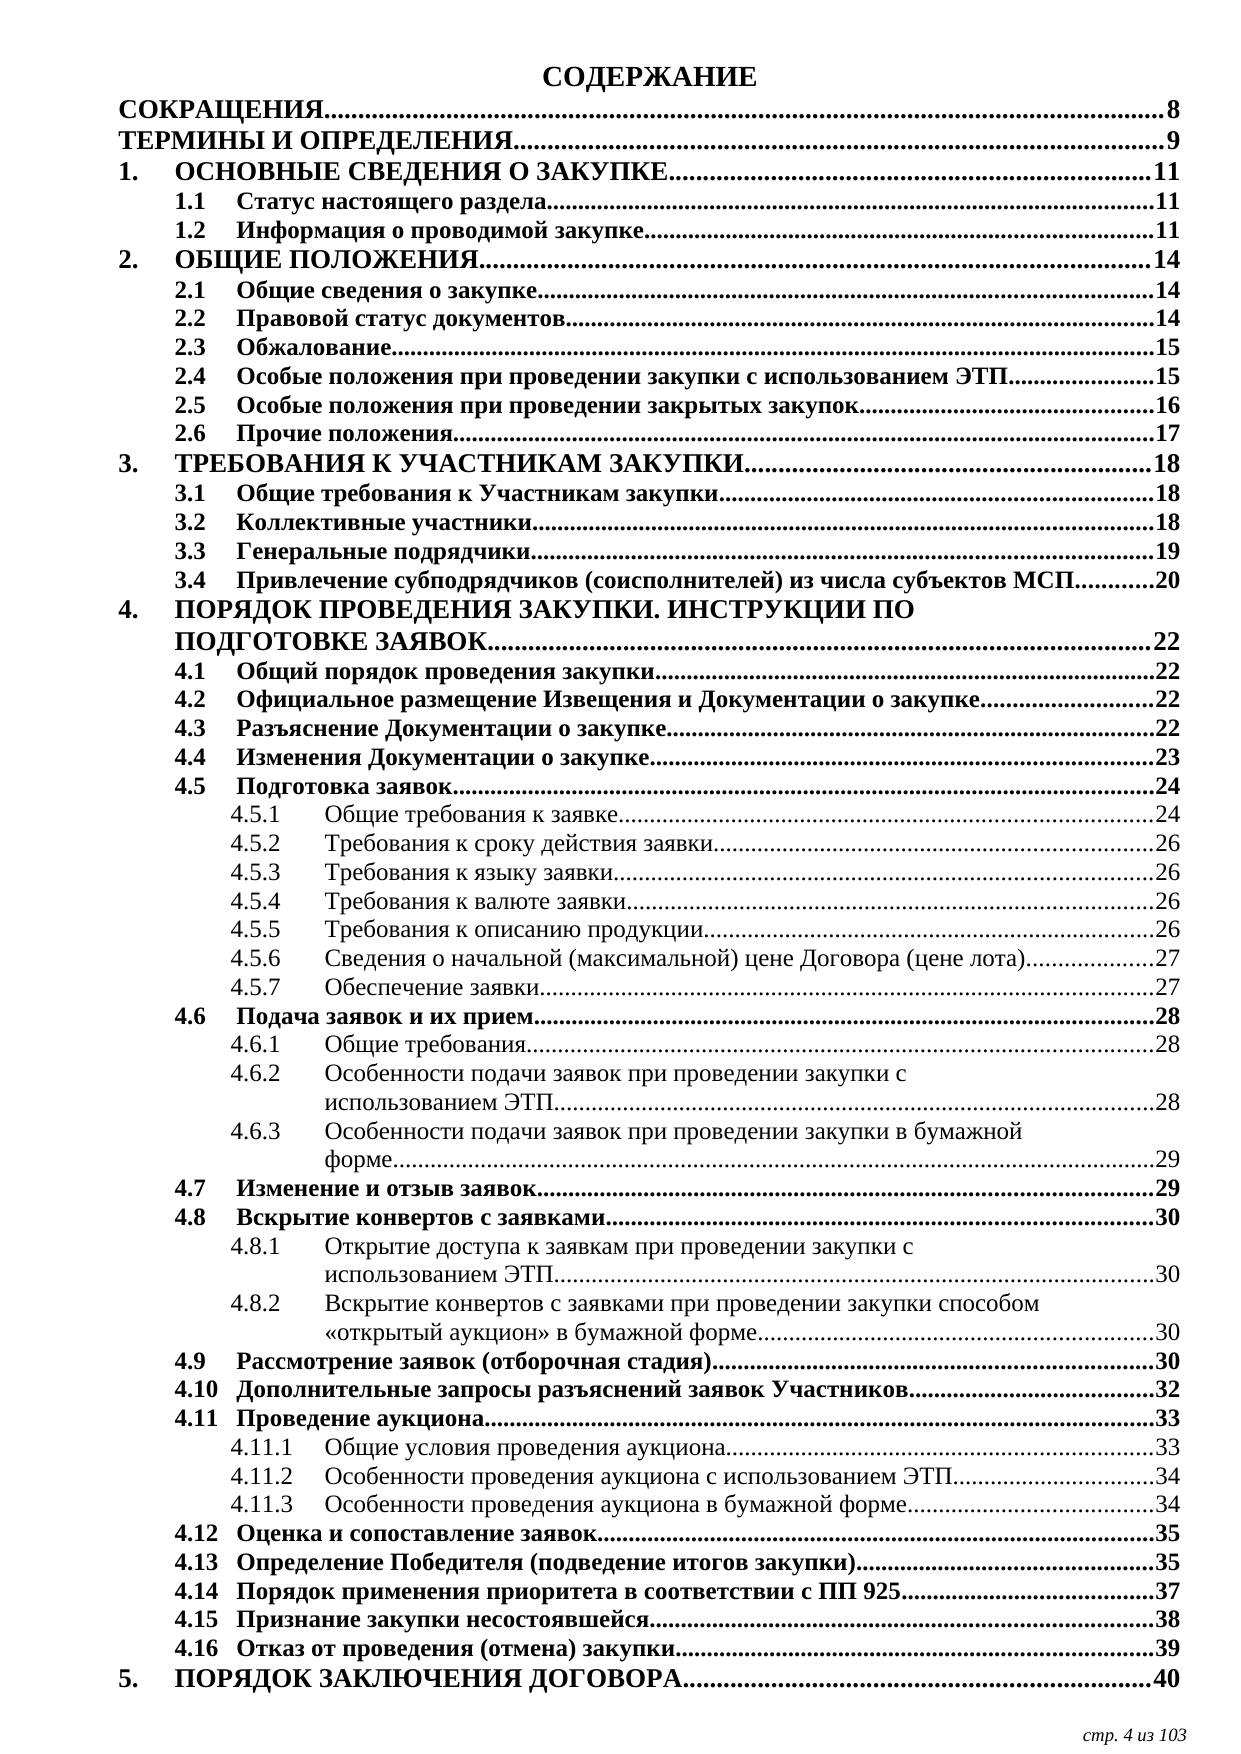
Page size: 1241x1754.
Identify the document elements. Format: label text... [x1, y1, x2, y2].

text 4.7 Изменение и отзыв заявок 29 [174, 1173, 1093, 1202]
text 3.1 Общие требования к Участникам закупки 18 [174, 478, 1093, 507]
text 4.1 Общий порядок проведения закупки 22 [174, 656, 1093, 684]
text 2.4 Особые положения при проведении закупки с использованием ЭТП 15 [174, 361, 1093, 390]
text 4.8 Вскрытие конвертов с заявками 30 [174, 1202, 1093, 1231]
text 3. ТРЕБОВАНИЯ К УЧАСТНИКАМ ЗАКУПКИ 18 [118, 447, 1063, 478]
text 4.16 Отказ от проведения (отмена) закупки 39 [174, 1633, 1093, 1662]
text 4.5 Подготовка заявок 24 [174, 771, 1093, 799]
text 3.3 Генеральные подрядчики 19 [174, 536, 1093, 565]
text 4.5.6 Сведения о начальной (максимальной) цене Договора (цене лота) 27 [230, 943, 1063, 972]
text 1. ОСНОВНЫЕ СВЕДЕНИЯ О ЗАКУПКЕ 11 [118, 155, 1063, 186]
text 4.2 Официальное размещение Извещения и Документации о закупке 22 [174, 684, 1093, 713]
text 4.14 Порядок применения приоритета в соответствии с ПП 925 37 [174, 1576, 1093, 1604]
text 4.10 Дополнительные запросы разъяснений заявок Участников 32 [174, 1374, 1093, 1403]
text 2.6 Прочие положения 17 [174, 418, 1093, 447]
text 4.11.3 Особенности проведения аукциона в бумажной форме 34 [230, 1489, 1063, 1518]
text 4.15 Признание закупки несостоявшейся 38 [174, 1604, 1093, 1633]
text 4.6.1 Общие требования 28 [230, 1029, 1063, 1058]
text 2.2 Правовой статус документов 14 [174, 303, 1093, 332]
text 2.5 Особые положения при проведении закрытых закупок 16 [174, 390, 1093, 418]
text 4.8.2 Вскрытие конвертов с заявками при проведении закупки способом «открытый аукцион» в бумажной форме 30 [230, 1288, 1063, 1346]
text 4.6.2 Особенности подачи заявок при проведении закупки с использованием ЭТП 28 [230, 1058, 1063, 1116]
text 4.5.1 Общие требования к заявке 24 [230, 799, 1063, 828]
text ТЕРМИНЫ И ОПРЕДЕЛЕНИЯ 9 [118, 124, 1063, 155]
text 1.1 Статус настоящего раздела 11 [174, 186, 1093, 215]
text 2. ОБЩИЕ ПОЛОЖЕНИЯ 14 [118, 244, 1063, 275]
text 4.11 Проведение аукциона 33 [174, 1403, 1093, 1432]
text 2.3 Обжалование 15 [174, 332, 1093, 361]
text 4.9 Рассмотрение заявок (отборочная стадия) 30 [174, 1346, 1093, 1374]
text 4.13 Определение Победителя (подведение итогов закупки) 35 [174, 1547, 1093, 1576]
text 4.5.4 Требования к валюте заявки 26 [230, 886, 1063, 914]
text СОДЕРЖАНИЕ [118, 59, 1181, 93]
text 3.2 Коллективные участники 18 [174, 507, 1093, 536]
text 4.11.2 Особенности проведения аукциона с использованием ЭТП 34 [230, 1461, 1063, 1489]
text 4.5.3 Требования к языку заявки 26 [230, 857, 1063, 886]
text СОКРАЩЕНИЯ 8 [118, 93, 1063, 124]
text 1.2 Информация о проводимой закупке 11 [174, 215, 1093, 244]
text 4.5.2 Требования к сроку действия заявки 26 [230, 828, 1063, 857]
text 4.12 Оценка и сопоставление заявок 35 [174, 1518, 1093, 1547]
text 4.5.5 Требования к описанию продукции 26 [230, 914, 1063, 943]
text 4.8.1 Открытие доступа к заявкам при проведении закупки с использованием ЭТП 30 [230, 1231, 1063, 1288]
text 3.4 Привлечение субподрядчиков (соисполнителей) из числа субъектов МСП 20 [174, 565, 1093, 593]
text 4.5.7 Обеспечение заявки 27 [230, 972, 1063, 1001]
text 5. ПОРЯДОК ЗАКЛЮЧЕНИЯ ДОГОВОРА 40 [118, 1662, 1063, 1693]
text 4.3 Разъяснение Документации о закупке 22 [174, 713, 1093, 742]
text 4.6.3 Особенности подачи заявок при проведении закупки в бумажной форме 29 [230, 1116, 1063, 1173]
text 4. ПОРЯДОК ПРОВЕДЕНИЯ ЗАКУПКИ. ИНСТРУКЦИИ ПО ПОДГОТОВКЕ ЗАЯВОК 22 [118, 593, 1063, 656]
text 4.11.1 Общие условия проведения аукциона 33 [230, 1432, 1063, 1461]
text 2.1 Общие сведения о закупке 14 [174, 275, 1093, 303]
text 4.4 Изменения Документации о закупке 23 [174, 742, 1093, 771]
text 4.6 Подача заявок и их прием 28 [174, 1001, 1093, 1029]
